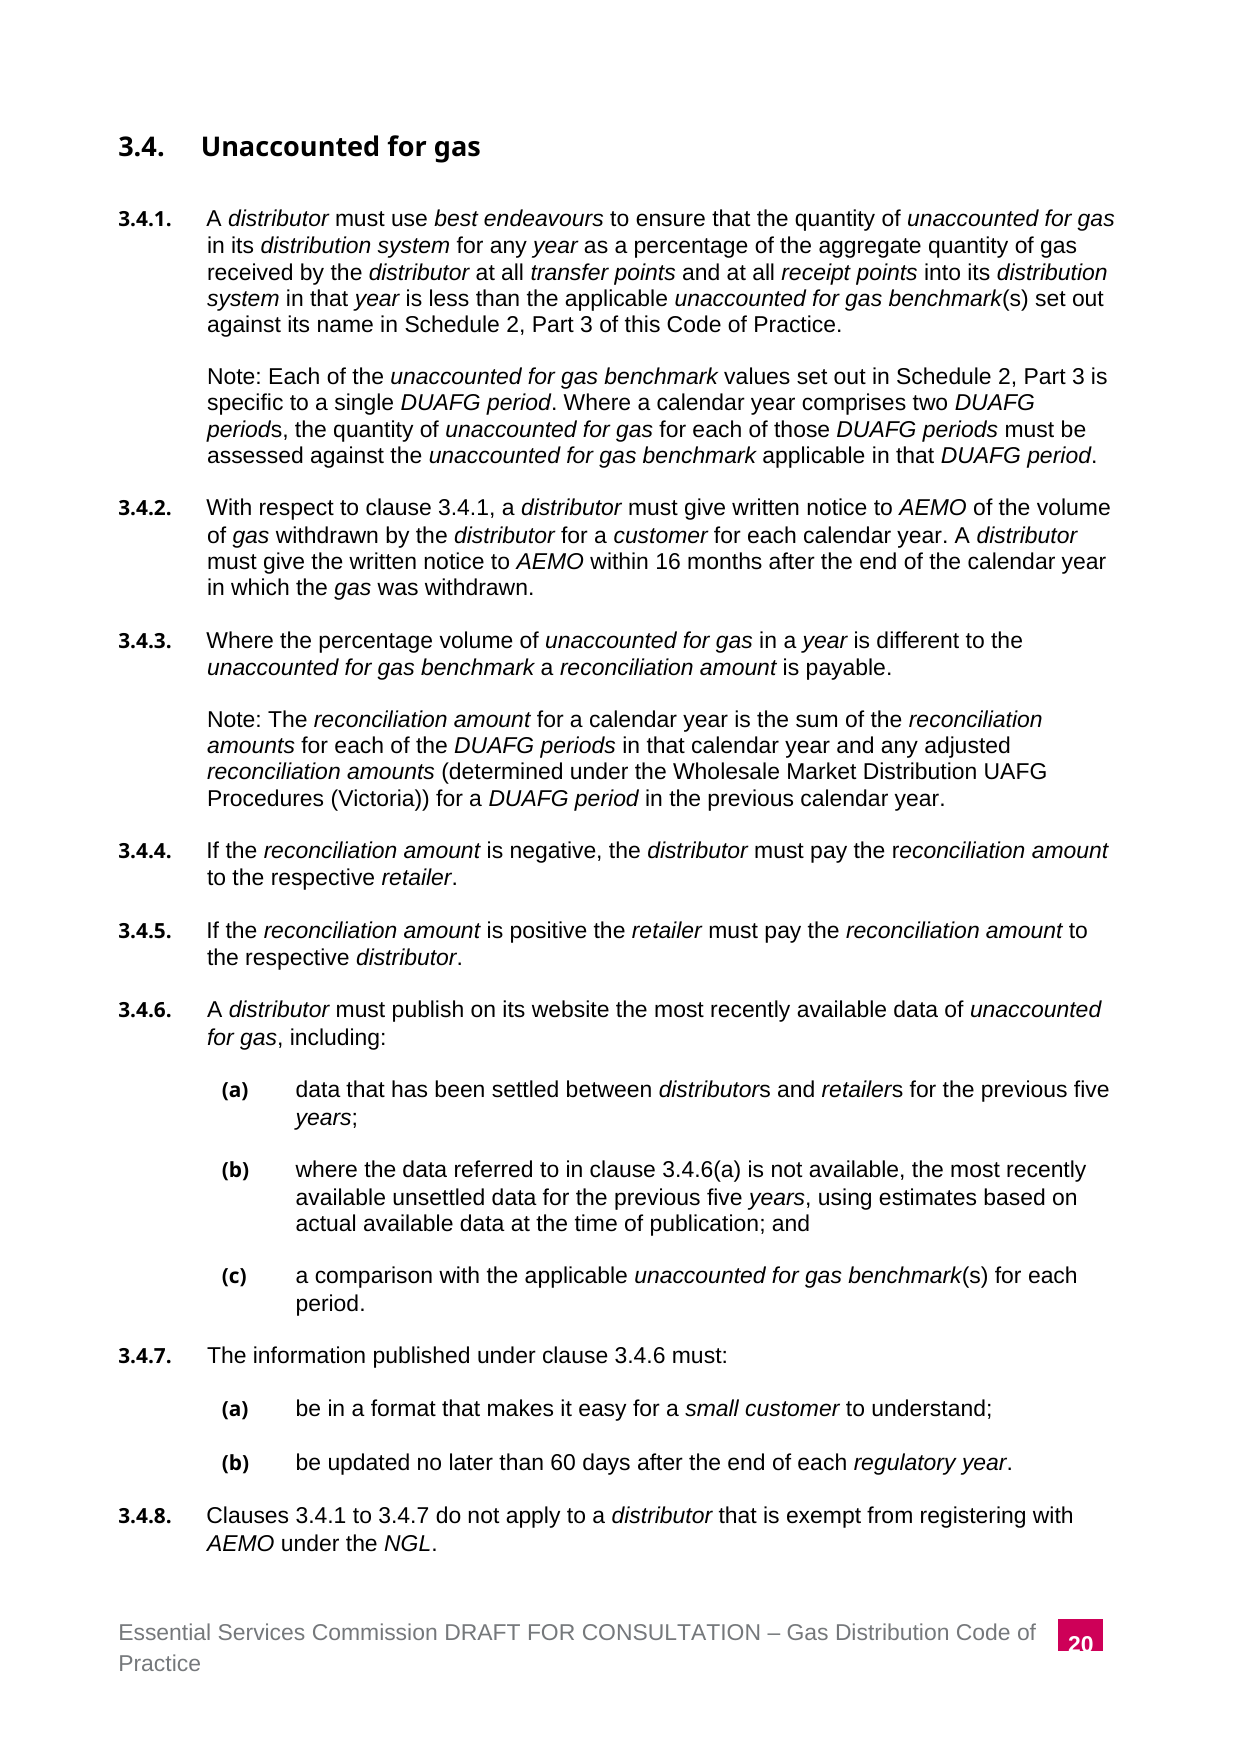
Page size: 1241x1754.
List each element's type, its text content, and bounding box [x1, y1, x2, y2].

list A distributor must use best endeavours to ensure that the quantity of unaccounted for gas in its distribution system for any year as a percentage of the aggregate quantity of gas received by the distributor at all transfer points and at all receipt points into its distribution system in that year is less than the applicable unaccounted for gas benchmark(s) set out against its name in Schedule 2, Part 3 of this Code of Practice. [118, 204, 1122, 338]
list With respect to clause 3.4.1, a distributor must give written notice to AEMO of the volume of gas withdrawn by the distributor for a customer for each calendar year. A distributor must give the written notice to AEMO within 16 months after the end of the calendar year in which the gas was withdrawn. [118, 493, 1122, 601]
text Note: Each of the unaccounted for gas benchmark values set out in Schedule 2, Part 3 is specific to a single DUAFG period. Where a calendar year comprises two DUAFG periods, the quantity of unaccounted for gas for each of those DUAFG periods must be assessed against the unaccounted for gas benchmark applicable in that DUAFG period. [207, 363, 1122, 468]
list a comparison with the applicable unaccounted for gas benchmark(s) for each period. [222, 1261, 1122, 1316]
subtitle Unaccounted for gas [118, 127, 1122, 164]
list A distributor must publish on its website the most recently available data of unaccounted for gas, including: [118, 996, 1122, 1050]
list The information published under clause 3.4.6 must: [118, 1341, 1122, 1369]
list data that has been settled between distributors and retailers for the previous five years; [222, 1075, 1122, 1130]
list Where the percentage volume of unaccounted for gas in a year is different to the unaccounted for gas benchmark a reconciliation amount is payable. [118, 626, 1122, 681]
text Note: The reconciliation amount for a calendar year is the sum of the reconciliation amounts for each of the DUAFG periods in that calendar year and any adjusted reconciliation amounts (determined under the Wholesale Market Distribution UAFG Procedures (Victoria)) for a DUAFG period in the previous calendar year. [207, 706, 1122, 811]
list If the reconciliation amount is positive the retailer must pay the reconciliation amount to the respective distributor. [118, 916, 1122, 971]
list be in a format that makes it easy for a small customer to understand; [222, 1394, 1122, 1423]
list where the data referred to in clause 3.4.6(a) is not available, the most recently available unsettled data for the previous five years, using estimates based on actual available data at the time of publication; and [222, 1155, 1122, 1236]
list Clauses 3.4.1 to 3.4.7 do not apply to a distributor that is exempt from registering with AEMO under the NGL. [118, 1501, 1122, 1556]
list If the reconciliation amount is negative, the distributor must pay the reconciliation amount to the respective retailer. [118, 836, 1122, 891]
list be updated no later than 60 days after the end of each regulatory year. [222, 1448, 1122, 1476]
